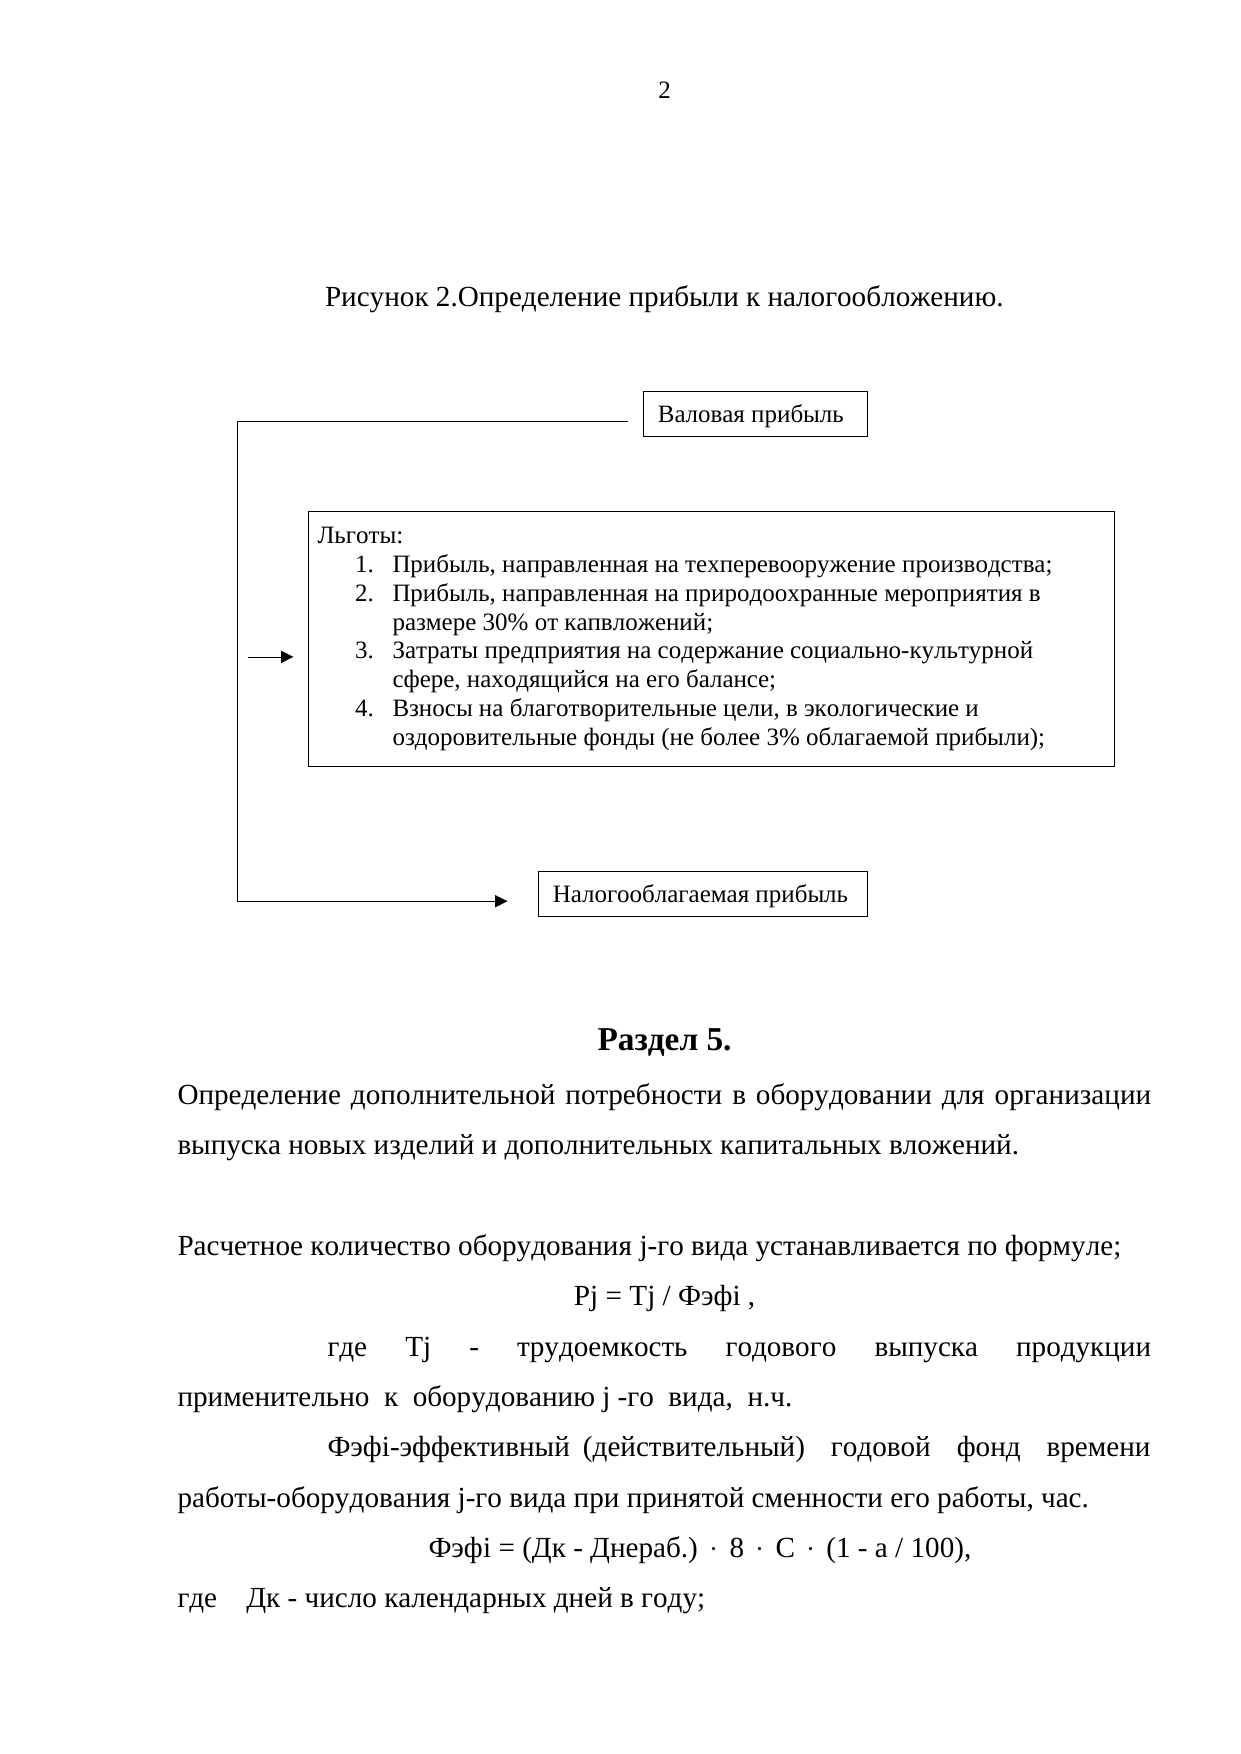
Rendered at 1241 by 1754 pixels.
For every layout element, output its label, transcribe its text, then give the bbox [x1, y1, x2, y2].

text где Тj - трудоемкость годового выпуска продукции применительно к оборудованию j -го вида, н.ч. [177, 1329, 1152, 1413]
text Фэфi = (Дк - Днераб.) 8 С (1 - а / 100), [177, 1530, 1152, 1564]
text Расчетное количество оборудования j-го вида устанавливается по формуле; [177, 1228, 1152, 1262]
text Рj = Тj / Фэфi , [177, 1278, 1152, 1312]
text где Дк - число календарных дней в году; [177, 1580, 1152, 1614]
text Раздел 5. [177, 1020, 1152, 1058]
text Определение дополнительной потребности в оборудовании для организации выпуска новых изделий и дополнительных капитальных вложений. [177, 1077, 1152, 1161]
text Фэфi-эффективный (действительный) годовой фонд времени работы-оборудования j-го вида при принятой сменности его работы, час. [177, 1429, 1152, 1513]
text Рисунок 2.Определение прибыли к налогообложению. [177, 279, 1152, 313]
